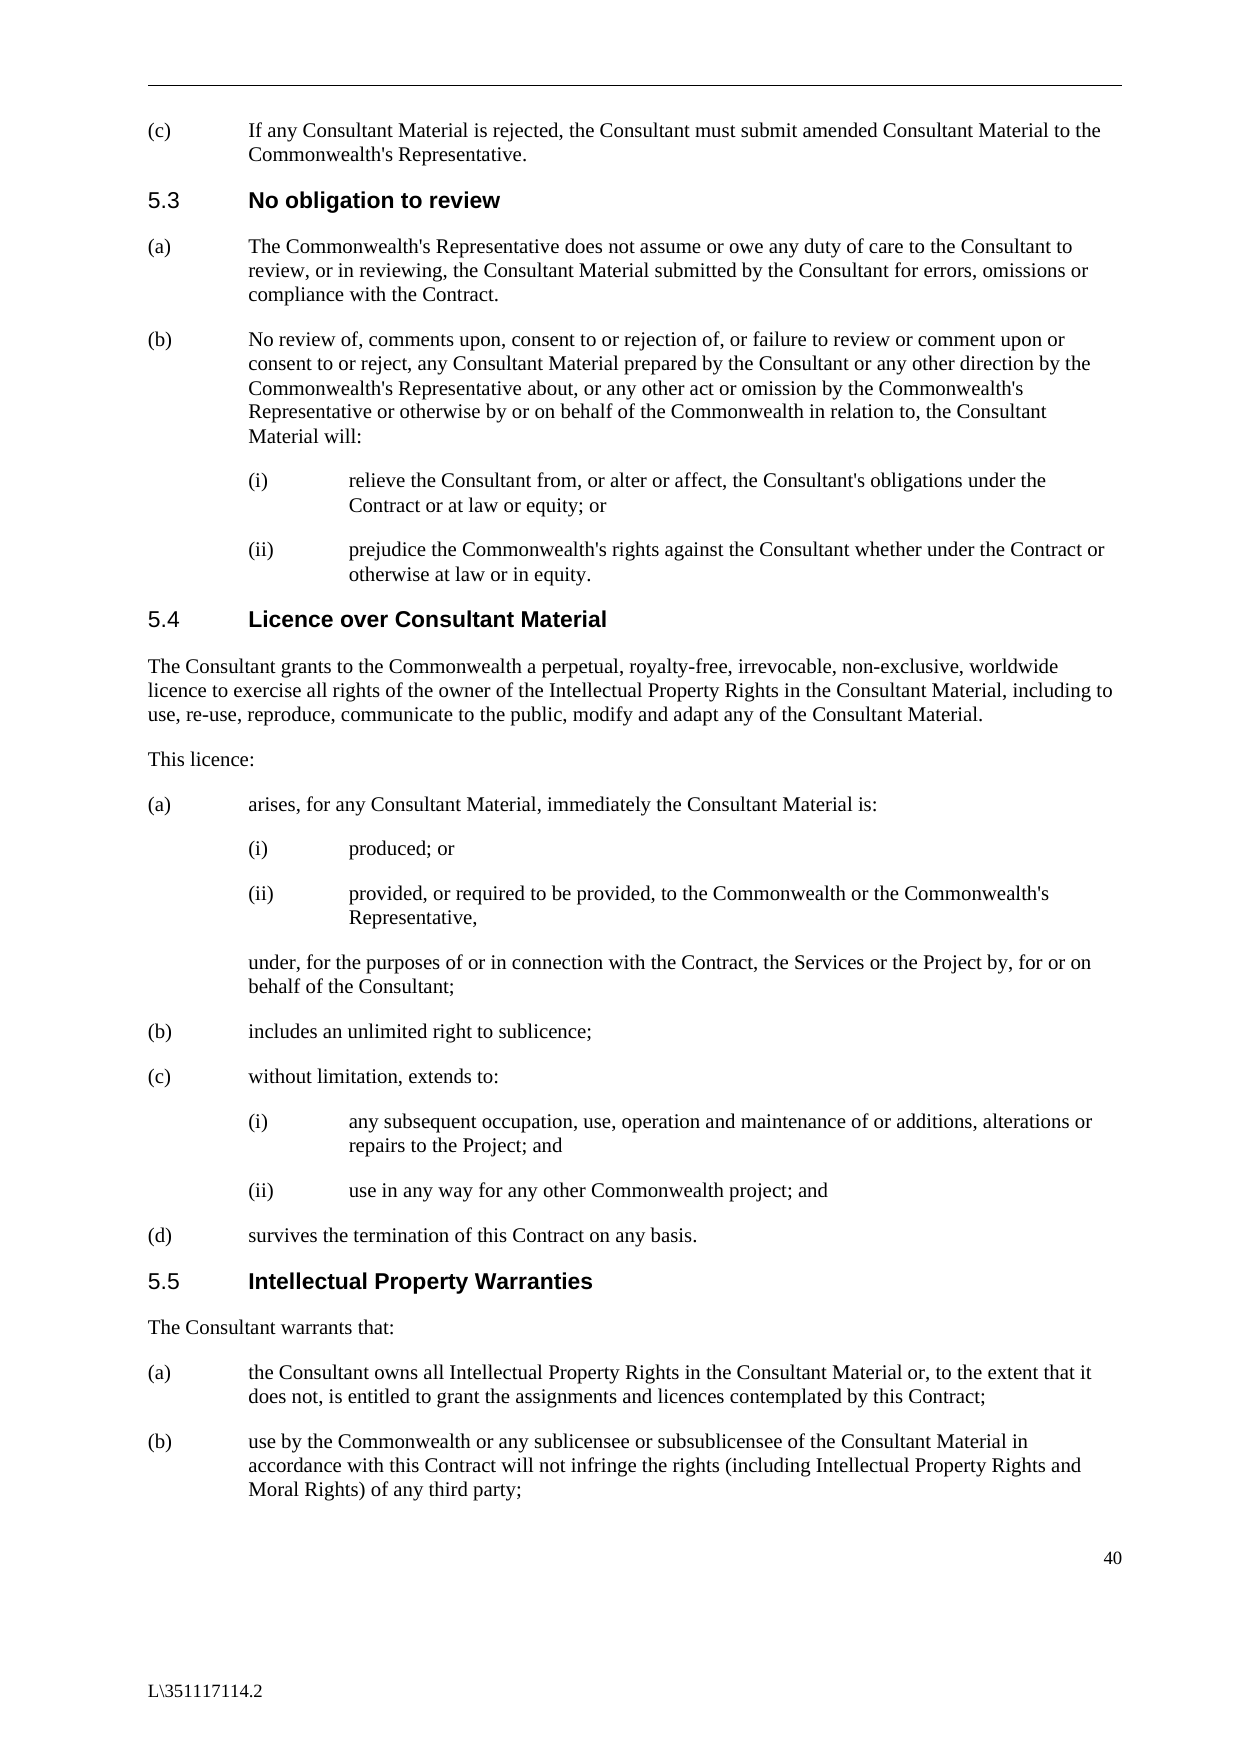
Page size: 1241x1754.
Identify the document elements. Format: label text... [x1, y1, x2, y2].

subtitle any subsequent occupation, use, operation and maintenance of or additions, alterations or repairs to the Project; and [248, 1109, 1122, 1157]
subtitle relieve the Consultant from, or alter or affect, the Consultant's obligations under the Contract or at law or equity; or [248, 468, 1122, 517]
subtitle produced; or [248, 836, 1122, 860]
subtitle Licence over Consultant Material [148, 606, 1122, 633]
subtitle The Commonwealth's Representative does not assume or owe any duty of care to the Consultant to review, or in reviewing, the Consultant Material submitted by the Consultant for errors, omissions or compliance with the Contract. [148, 234, 1122, 306]
subtitle without limitation, extends to: [148, 1064, 1122, 1088]
subtitle Intellectual Property Warranties [148, 1268, 1122, 1294]
text The Consultant grants to the Commonwealth a perpetual, royalty-free, irrevocable, non-exclusive, worldwide licence to exercise all rights of the owner of the Intellectual Property Rights in the Consultant Material, including to use, re-use, reproduce, communicate to the public, modify and adapt any of the Consultant Material. [148, 653, 1122, 726]
subtitle the Consultant owns all Intellectual Property Rights in the Consultant Material or, to the extent that it does not, is entitled to grant the assignments and licences contemplated by this Contract; [148, 1360, 1122, 1408]
subtitle provided, or required to be provided, to the Commonwealth or the Commonwealth's Representative, [248, 881, 1122, 929]
subtitle arises, for any Consultant Material, immediately the Consultant Material is: [148, 791, 1122, 816]
subtitle survives the termination of this Contract on any basis. [148, 1223, 1122, 1247]
text This licence: [148, 747, 1122, 771]
subtitle use in any way for any other Commonwealth project; and [248, 1178, 1122, 1202]
subtitle includes an unlimited right to sublicence; [148, 1019, 1122, 1043]
text under, for the purposes of or in connection with the Contract, the Services or the Project by, for or on behalf of the Consultant; [248, 950, 1122, 998]
subtitle No obligation to review [148, 187, 1122, 213]
subtitle If any Consultant Material is rejected, the Consultant must submit amended Consultant Material to the Commonwealth's Representative. [148, 118, 1122, 166]
subtitle No review of, comments upon, consent to or rejection of, or failure to review or comment upon or consent to or reject, any Consultant Material prepared by the Consultant or any other direction by the Commonwealth's Representative about, or any other act or omission by the Commonwealth's Representative or otherwise by or on behalf of the Commonwealth in relation to, the Consultant Material will: [148, 327, 1122, 448]
text The Consultant warrants that: [148, 1315, 1122, 1339]
subtitle use by the Commonwealth or any sublicensee or subsublicensee of the Consultant Material in accordance with this Contract will not infringe the rights (including Intellectual Property Rights and Moral Rights) of any third party; [148, 1429, 1122, 1501]
subtitle prejudice the Commonwealth's rights against the Consultant whether under the Contract or otherwise at law or in equity. [248, 537, 1122, 586]
